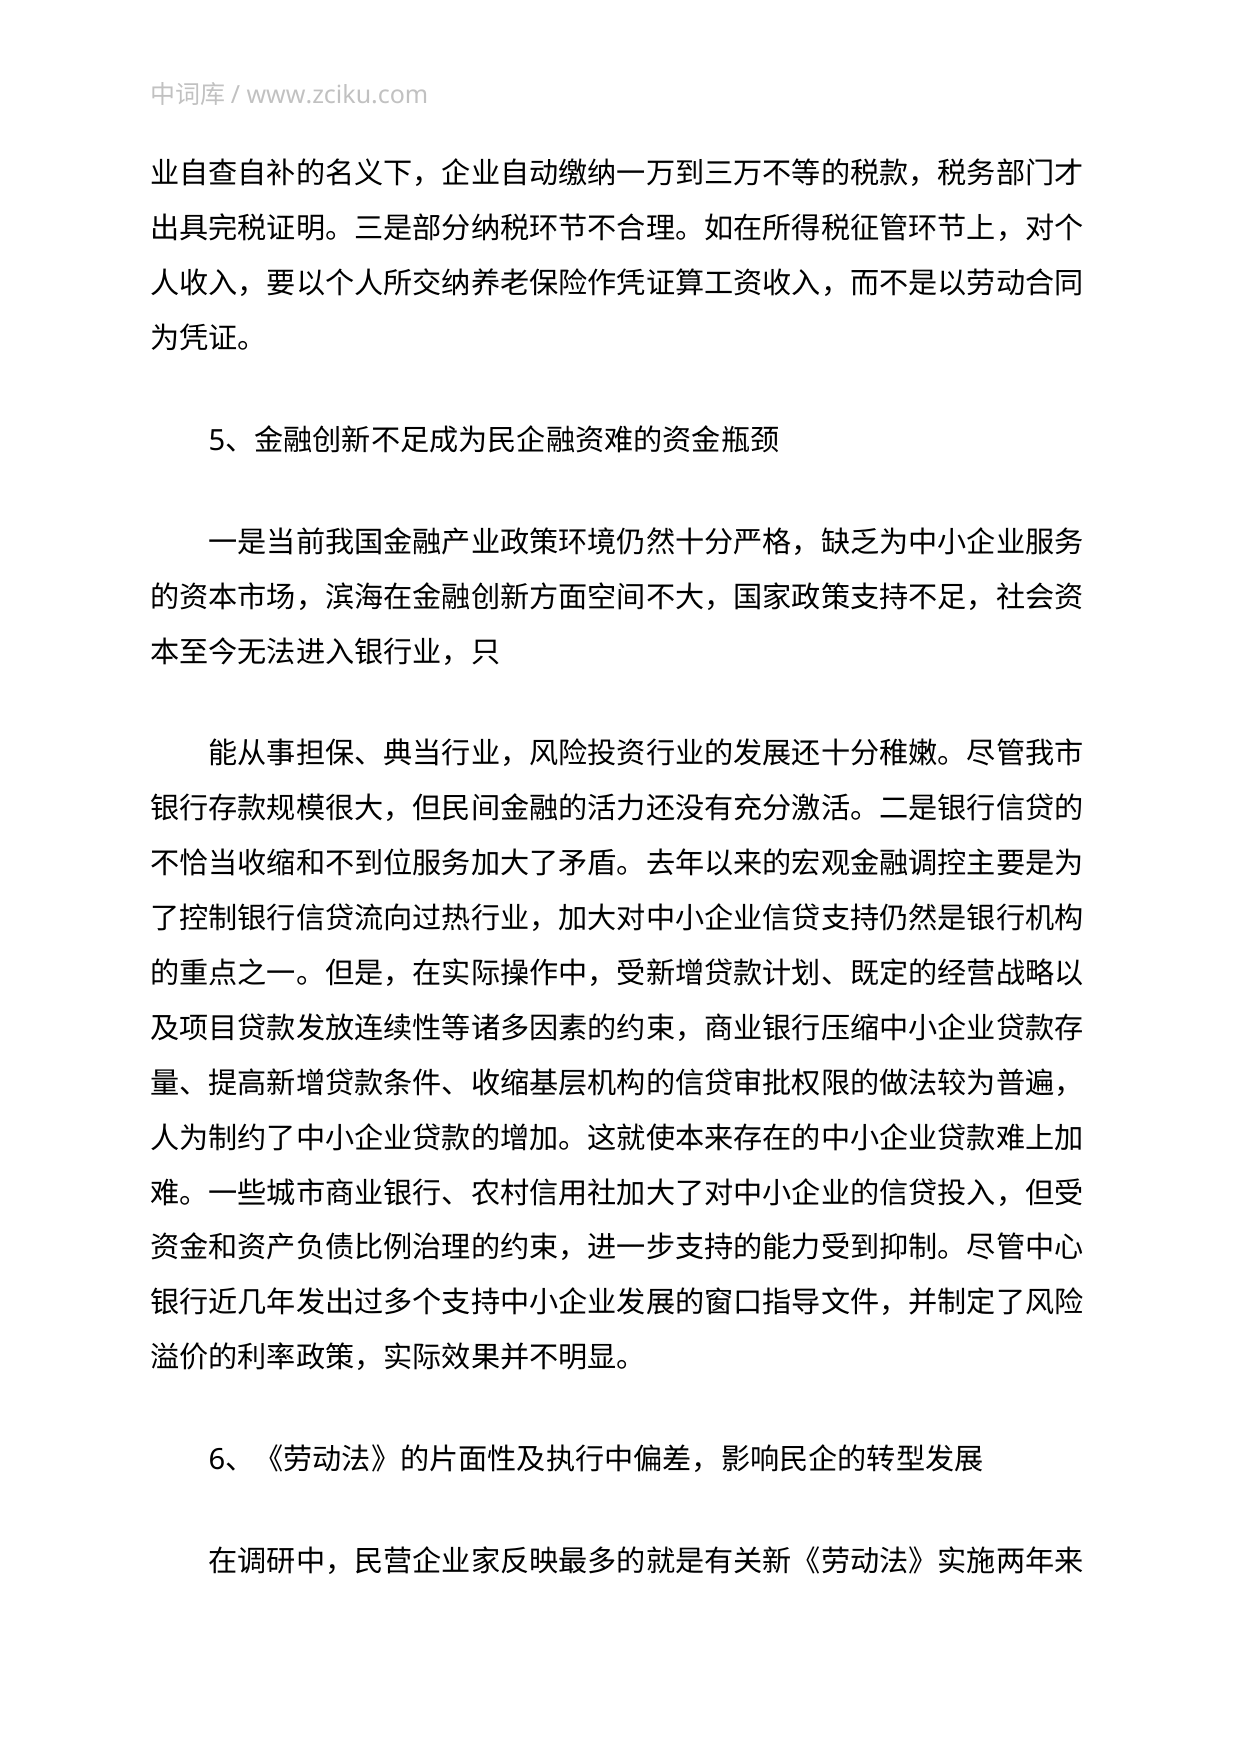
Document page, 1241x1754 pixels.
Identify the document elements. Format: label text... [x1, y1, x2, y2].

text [150, 1538, 1090, 1580]
text 一是当前我国金融产业政策环境仍然十分严格，缺乏为中小企业服务的资本市场，滨海在金融创新方面空间不大，国家政策支持不足，社会资本至今无法进入银行业，只 [150, 518, 1090, 671]
text 6、《劳动法》的片面性及执行中偏差，影响民企的转型发展 [150, 1436, 1090, 1478]
text 能从事担保、典当行业，风险投资行业的发展还十分稚嫩。尽管我市银行存款规模很大，但民间金融的活力还没有充分激活。二是银行信贷的不恰当收缩和不到位服务加大了矛盾。去年以来的宏观金融调控主要是为了控制银行信贷流向过热行业，加大对中小企业信贷支持仍然是银行机构的重点之一。但是，在实际操作中，受新增贷款计划、既定的经营战略以及项目贷款发放连续性等诸多因素的约束，商业银行压缩中小企业贷款存量、提高新增贷款条件、收缩基层机构的信贷审批权限的做法较为普遍，人为制约了中小企业贷款的增加。这就使本来存在的中小企业贷款难上加难。一些城市商业银行、农村信用社加大了对中小企业的信贷投入，但受资金和资产负债比例治理的约束，进一步支持的能力受到抑制。尽管中心银行近几年发出过多个支持中小企业发展的窗口指导文件，并制定了风险溢价的利率政策，实际效果并不明显。 [150, 730, 1090, 1376]
text 5、金融创新不足成为民企融资难的资金瓶颈 [150, 416, 1090, 459]
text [150, 150, 1090, 357]
